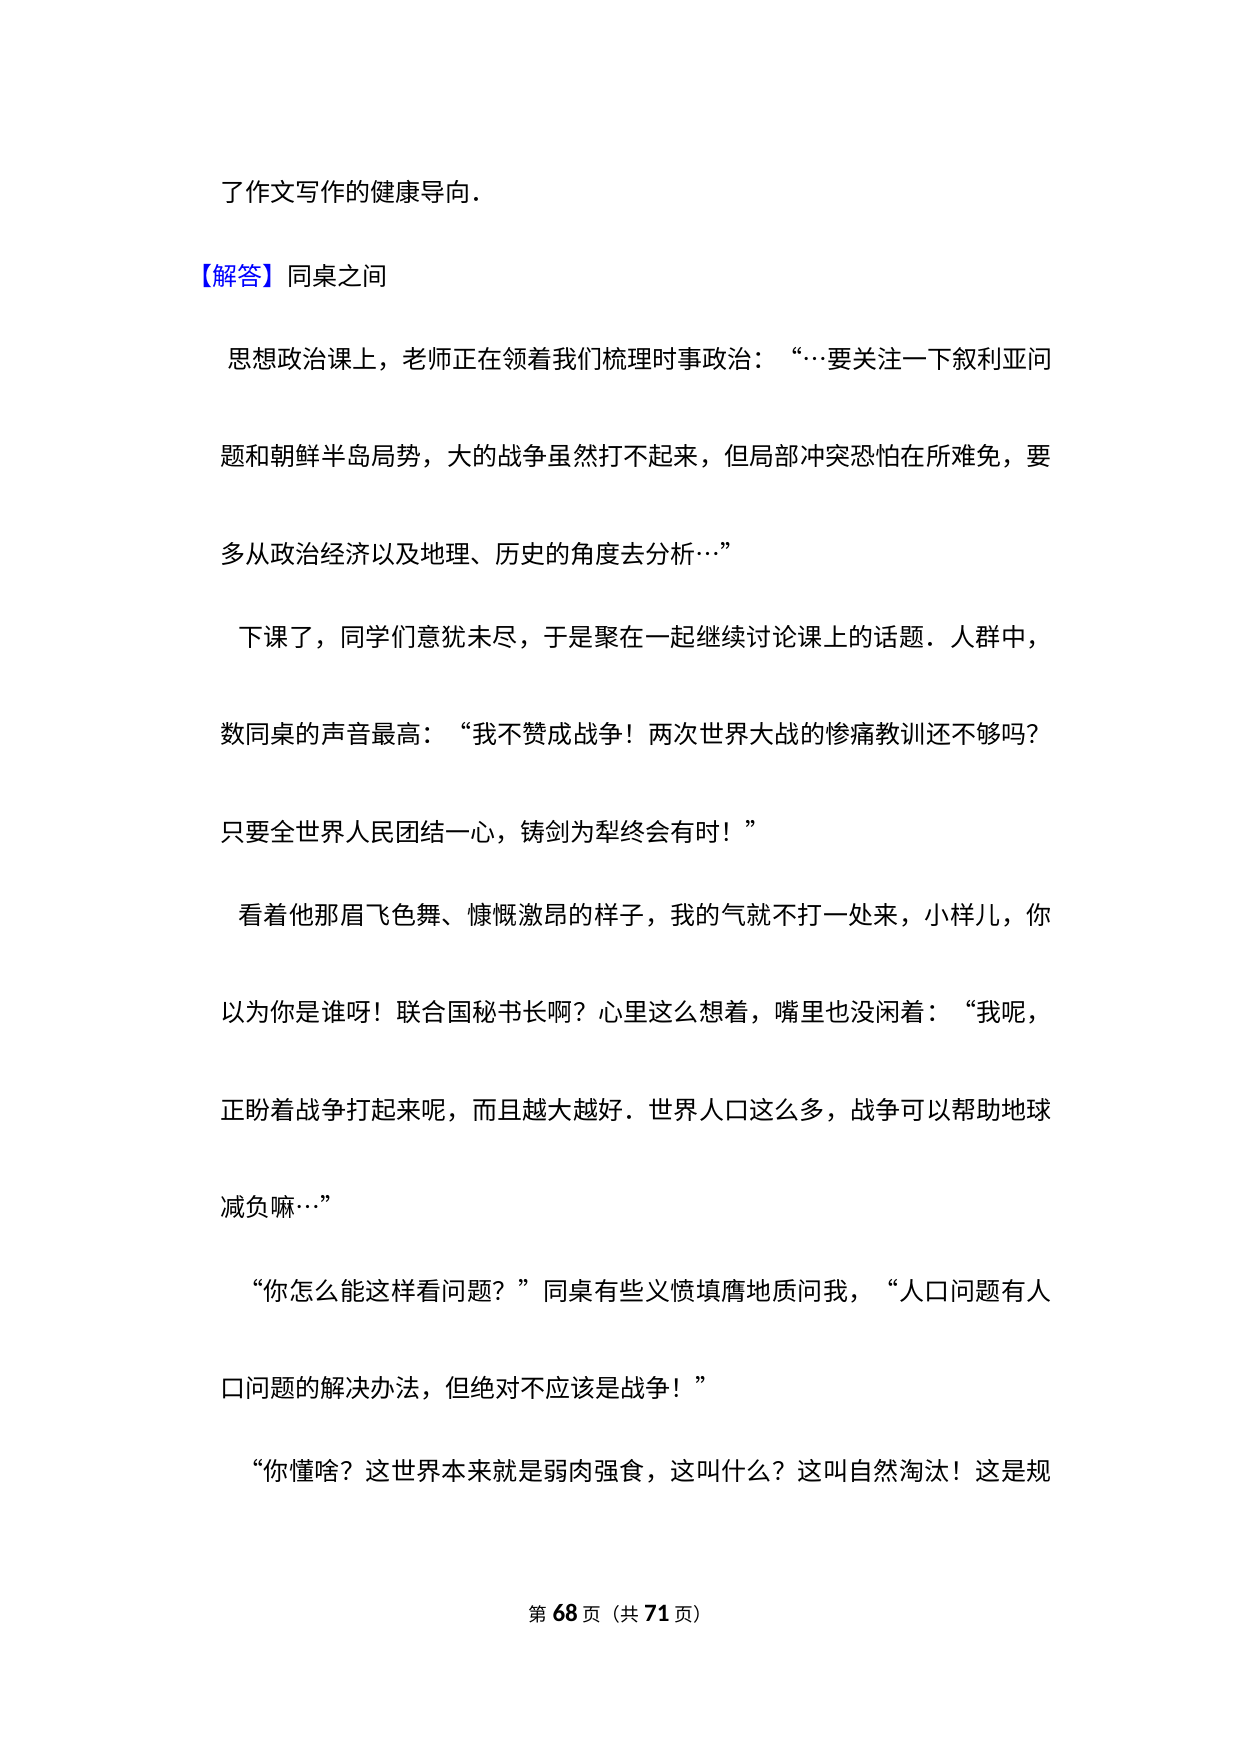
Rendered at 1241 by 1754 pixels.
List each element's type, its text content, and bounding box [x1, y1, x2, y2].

text 思想政治课上，老师正在领着我们梳理时事政治：“…要关注一下叙利亚问题和朝鲜半岛局势，大的战争虽然打不起来，但局部冲突恐怕在所难免，要多从政治经济以及地理、历史的角度去分析…” [187, 325, 1053, 585]
text 【解答】同桌之间 [187, 242, 1053, 307]
text 下课了，同学们意犹未尽，于是聚在一起继续讨论课上的话题．人群中，数同桌的声音最高：“我不赞成战争！两次世界大战的惨痛教训还不够吗？只要全世界人民团结一心，铸剑为犁终会有时！” [187, 603, 1053, 863]
text 看着他那眉飞色舞、慷慨激昂的样子，我的气就不打一处来，小样儿，你以为你是谁呀！联合国秘书长啊？心里这么想着，嘴里也没闲着：“我呢，正盼着战争打起来呢，而且越大越好．世界人口这么多，战争可以帮助地球减负嘛…” [187, 881, 1053, 1238]
text “你怎么能这样看问题？”同桌有些义愤填膺地质问我，“人口问题有人口问题的解决办法，但绝对不应该是战争！” [187, 1257, 1053, 1419]
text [187, 158, 1053, 223]
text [187, 1437, 1053, 1502]
